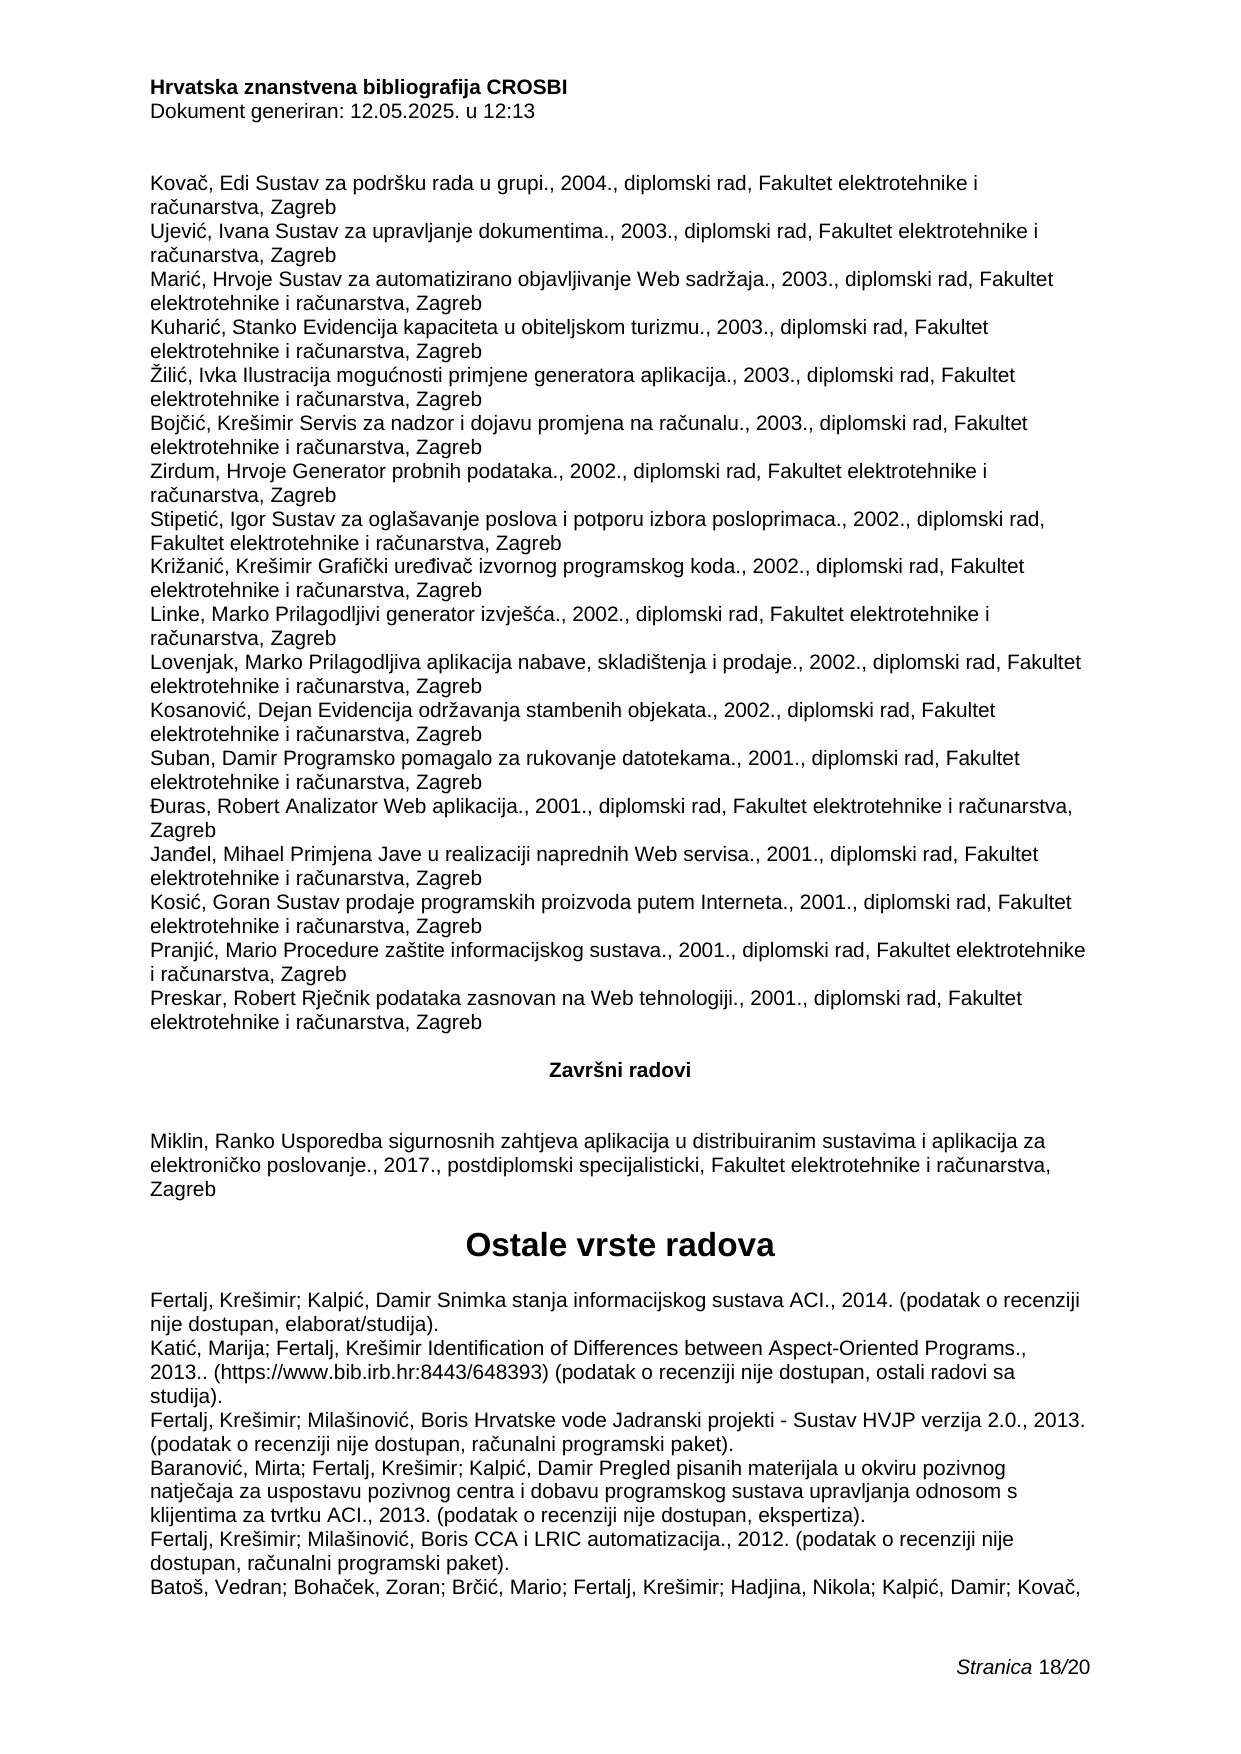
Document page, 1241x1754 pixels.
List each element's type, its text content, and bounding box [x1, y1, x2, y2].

text Fertalj, Krešimir; Milašinović, Boris [150, 1527, 1090, 1575]
text Kovač, Edi [150, 171, 1090, 219]
text Stipetić, Igor [150, 506, 1090, 554]
text Žilić, Ivka [150, 363, 1090, 411]
subtitle Završni radovi [150, 1057, 1090, 1081]
text Kuharić, Stanko [150, 315, 1090, 363]
subtitle Ostale vrste radova [150, 1225, 1090, 1264]
text Preskar, Robert [150, 986, 1090, 1033]
text Pranjić, Mario [150, 938, 1090, 986]
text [150, 1575, 1090, 1599]
text Kosić, Goran [150, 890, 1090, 938]
text Fertalj, Krešimir; Milašinović, Boris [150, 1407, 1090, 1455]
text Baranović, Mirta; Fertalj, Krešimir; Kalpić, Damir [150, 1455, 1090, 1527]
text Zirdum, Hrvoje [150, 458, 1090, 506]
text Križanić, Krešimir [150, 554, 1090, 602]
text Bojčić, Krešimir [150, 411, 1090, 458]
text Miklin, Ranko [150, 1129, 1090, 1201]
text Janđel, Mihael [150, 842, 1090, 890]
text Ujević, Ivana [150, 219, 1090, 267]
text Lovenjak, Marko [150, 650, 1090, 698]
text Fertalj, Krešimir; Kalpić, Damir [150, 1288, 1090, 1336]
text Kosanović, Dejan [150, 698, 1090, 746]
text Suban, Damir [150, 746, 1090, 794]
text Katić, Marija; Fertalj, Krešimir [150, 1336, 1090, 1407]
text Đuras, Robert [150, 794, 1090, 842]
text Marić, Hrvoje [150, 267, 1090, 315]
text Linke, Marko [150, 602, 1090, 650]
